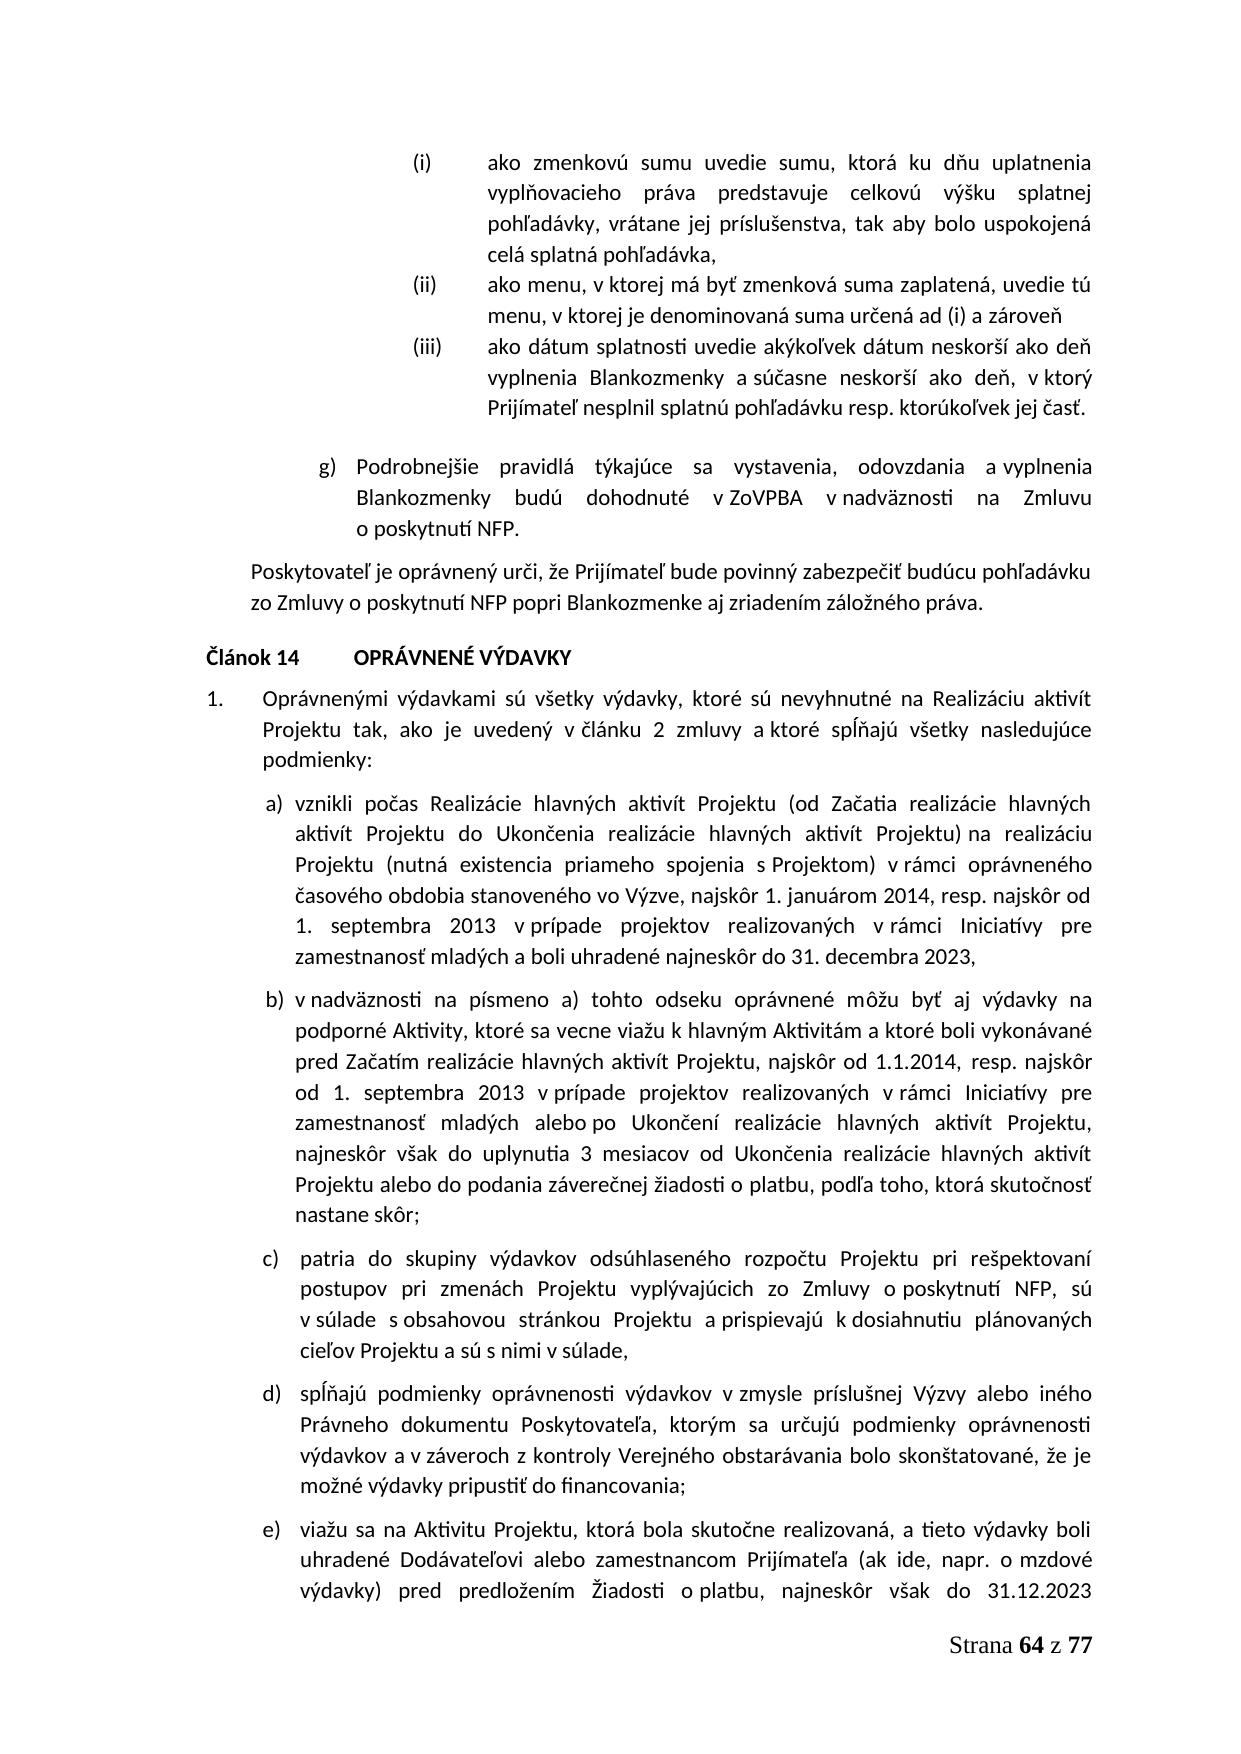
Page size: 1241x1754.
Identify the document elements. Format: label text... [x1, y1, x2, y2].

list Oprávnenými výdavkami sú všetky výdavky, ktoré sú nevyhnutné na Realizáciu aktivít Projektu tak, ako je uvedený v článku 2 zmluvy a ktoré spĺňajú všetky nasledujúce podmienky: [206, 684, 1092, 773]
list spĺňajú podmienky oprávnenosti výdavkov v zmysle príslušnej Výzvy alebo iného Právneho dokumentu Poskytovateľa, ktorým sa určujú podmienky oprávnenosti výdavkov a v záveroch z kontroly Verejného obstarávania bolo skonštatované, že je možné výdavky pripustiť do financovania; [262, 1379, 1092, 1499]
list ako dátum splatnosti uvedie akýkoľvek dátum neskorší ako deň vyplnenia Blankozmenky a súčasne neskorší ako deň, v ktorý Prijímateľ nesplnil splatnú pohľadávku resp. ktorúkoľvek jej časť. [412, 332, 1092, 422]
list Podrobnejšie pravidlá týkajúce sa vystavenia, odovzdania a vyplnenia Blankozmenky budú dohodnuté v ZoVPBA v nadväznosti na Zmluvu o poskytnutí NFP. [319, 452, 1092, 542]
list patria do skupiny výdavkov odsúhlaseného rozpočtu Projektu pri rešpektovaní postupov pri zmenách Projektu vyplývajúcich zo Zmluvy o poskytnutí NFP, sú v súlade s obsahovou stránkou Projektu a prispievajú k dosiahnutiu plánovaných cieľov Projektu a sú s nimi v súlade, [262, 1244, 1092, 1364]
list ako zmenkovú sumu uvedie sumu, ktorá ku dňu uplatnenia vyplňovacieho práva predstavuje celkovú výšku splatnej pohľadávky, vrátane jej príslušenstva, tak aby bolo uspokojená celá splatná pohľadávka, [412, 148, 1092, 268]
list ako menu, v ktorej má byť zmenková suma zaplatená, uvedie tú menu, v ktorej je denominovaná suma určená ad (i) a zároveň [412, 271, 1092, 329]
subtitle Článok 14 OPRÁVNENÉ VÝDAVKY [206, 643, 1092, 671]
list v nadväznosti na písmeno a) tohto odseku oprávnené môžu byť aj výdavky na podporné Aktivity, ktoré sa vecne viažu k hlavným Aktivitám a ktoré boli vykonávané pred Začatím realizácie hlavných aktivít Projektu, najskôr od 1.1.2014, resp. najskôr od 1. septembra 2013 v prípade projektov realizovaných v rámci Iniciatívy pre zamestnanosť mladých alebo po Ukončení realizácie hlavných aktivít Projektu, najneskôr však do uplynutia 3 mesiacov od Ukončenia realizácie hlavných aktivít Projektu alebo do podania záverečnej žiadosti o platbu, podľa toho, ktorá skutočnosť nastane skôr; [265, 986, 1092, 1229]
list vznikli počas Realizácie hlavných aktivít Projektu (od Začatia realizácie hlavných aktivít Projektu do Ukončenia realizácie hlavných aktivít Projektu) na realizáciu Projektu (nutná existencia priameho spojenia s Projektom) v rámci oprávneného časového obdobia stanoveného vo Výzve, najskôr 1. januárom 2014, resp. najskôr od 1. septembra 2013 v prípade projektov realizovaných v rámci Iniciatívy pre zamestnanosť mladých a boli uhradené najneskôr do 31. decembra 2023, [265, 789, 1092, 970]
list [262, 1515, 1092, 1604]
text Poskytovateľ je oprávnený urči, že Prijímateľ bude povinný zabezpečiť budúcu pohľadávku zo Zmluvy o poskytnutí NFP popri Blankozmenke aj zriadením záložného práva. [251, 557, 1092, 616]
